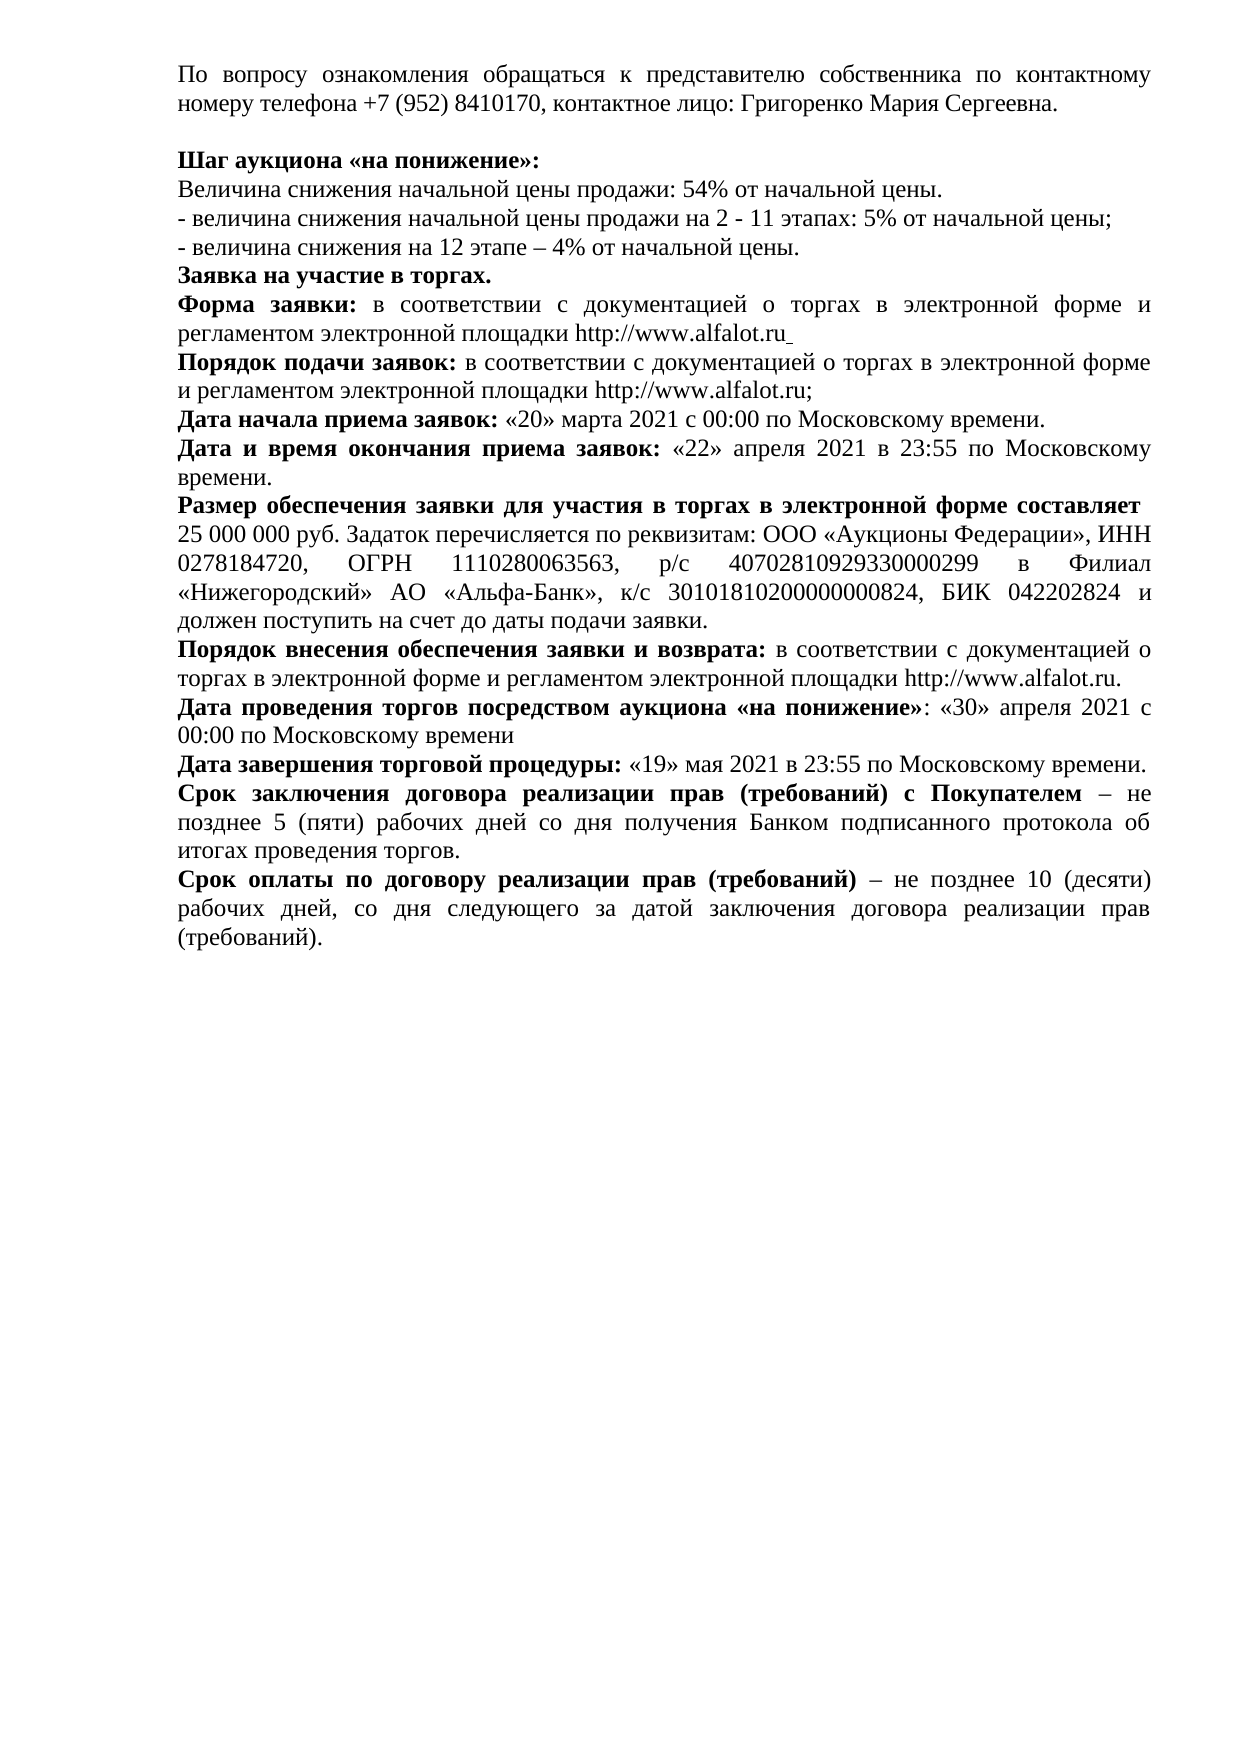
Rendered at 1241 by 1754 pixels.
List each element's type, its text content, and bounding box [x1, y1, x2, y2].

text Порядок внесения обеспечения заявки и возврата: в соответствии с документацией о торгах в электронной форме и регламентом электронной площадки http://www.alfalot.ru. [177, 634, 1152, 692]
text Шаг аукциона «на понижение»: [177, 145, 1152, 174]
text Срок заключения договора реализации прав (требований) с Покупателем – не позднее 5 (пяти) рабочих дней со дня получения Банком подписанного протокола об итогах проведения торгов. [177, 778, 1152, 864]
text - величина снижения на 12 этапе – 4% от начальной цены. [177, 232, 1152, 260]
text Дата проведения торгов посредством аукциона «на понижение»: «30» апреля 2021 с 00:00 по Московскому времени [177, 692, 1152, 749]
text - величина снижения начальной цены продажи на 2 - 11 этапах: 5% от начальной цены; [177, 203, 1152, 232]
text Размер обеспечения заявки для участия в торгах в электронной форме составляет 25 000 000 руб. Задаток перечисляется по реквизитам: ООО «Аукционы Федерации», ИHH 0278184720, ОГРН 1110280063563, р/с 40702810929330000299 в Филиал «Нижегородский» АО «Альфа-Банк», к/с 30101810200000000824, БИК 042202824 и должен поступить на счет до даты подачи заявки. [177, 490, 1152, 634]
text Порядок подачи заявок: в соответствии с документацией о торгах в электронной форме и регламентом электронной площадки http://www.alfalot.ru; [177, 347, 1152, 404]
text Дата и время окончания приема заявок: «22» апреля 2021 в 23:55 по Московскому времени. [177, 433, 1152, 490]
text Срок оплаты по договору реализации прав (требований) – не позднее 10 (десяти) рабочих дней, со дня следующего за датой заключения договора реализации прав (требований). [177, 864, 1152, 950]
text Дата завершения торговой процедуры: «19» мая 2021 в 23:55 по Московскому времени. [177, 749, 1152, 778]
text Заявка на участие в торгах. [177, 260, 1152, 289]
text Дата начала приема заявок: «20» марта 2021 с 00:00 по Московскому времени. [177, 404, 1152, 433]
text Величина снижения начальной цены продажи: 54% от начальной цены. [177, 174, 1152, 203]
text По вопросу ознакомления обращаться к представителю собственника по контактному номеру телефона +7 (952) 8410170, контактное лицо: Григоренко Мария Сергеевна. [177, 59, 1152, 117]
text Форма заявки: в соответствии с документацией о торгах в электронной форме и регламентом электронной площадки http://www.alfalot.ru [177, 289, 1152, 347]
